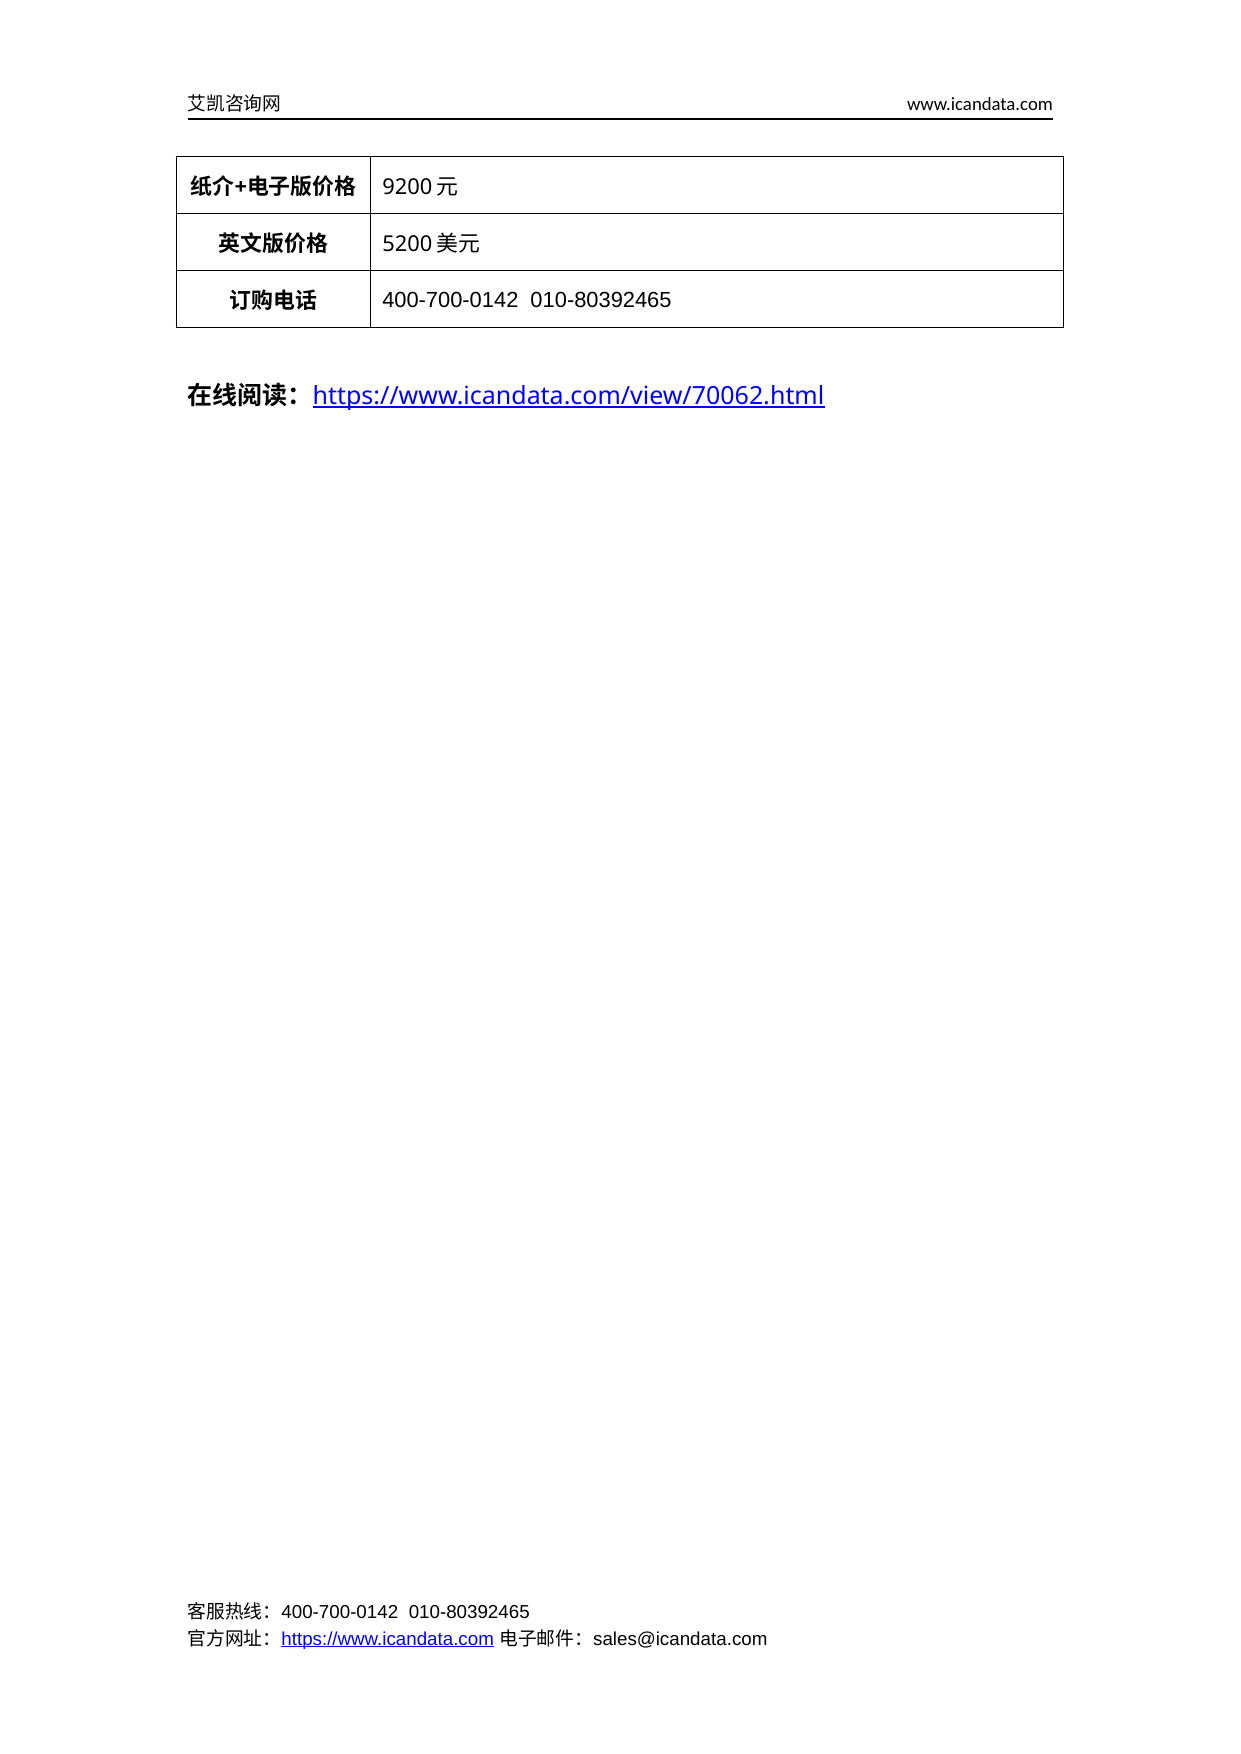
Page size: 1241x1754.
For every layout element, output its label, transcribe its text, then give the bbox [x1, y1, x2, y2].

table_cell 9200元 [371, 157, 1063, 213]
text 在线阅读：https://www.icandata.com/view/70062.html [187, 361, 1053, 426]
table_cell 400-700-0142 010-80392465 [371, 271, 1063, 327]
table_cell 纸介+电子版价格 [177, 157, 370, 213]
table_cell 5200美元 [371, 214, 1063, 270]
table_cell 订购电话 [177, 271, 370, 327]
table_cell 英文版价格 [177, 214, 370, 270]
